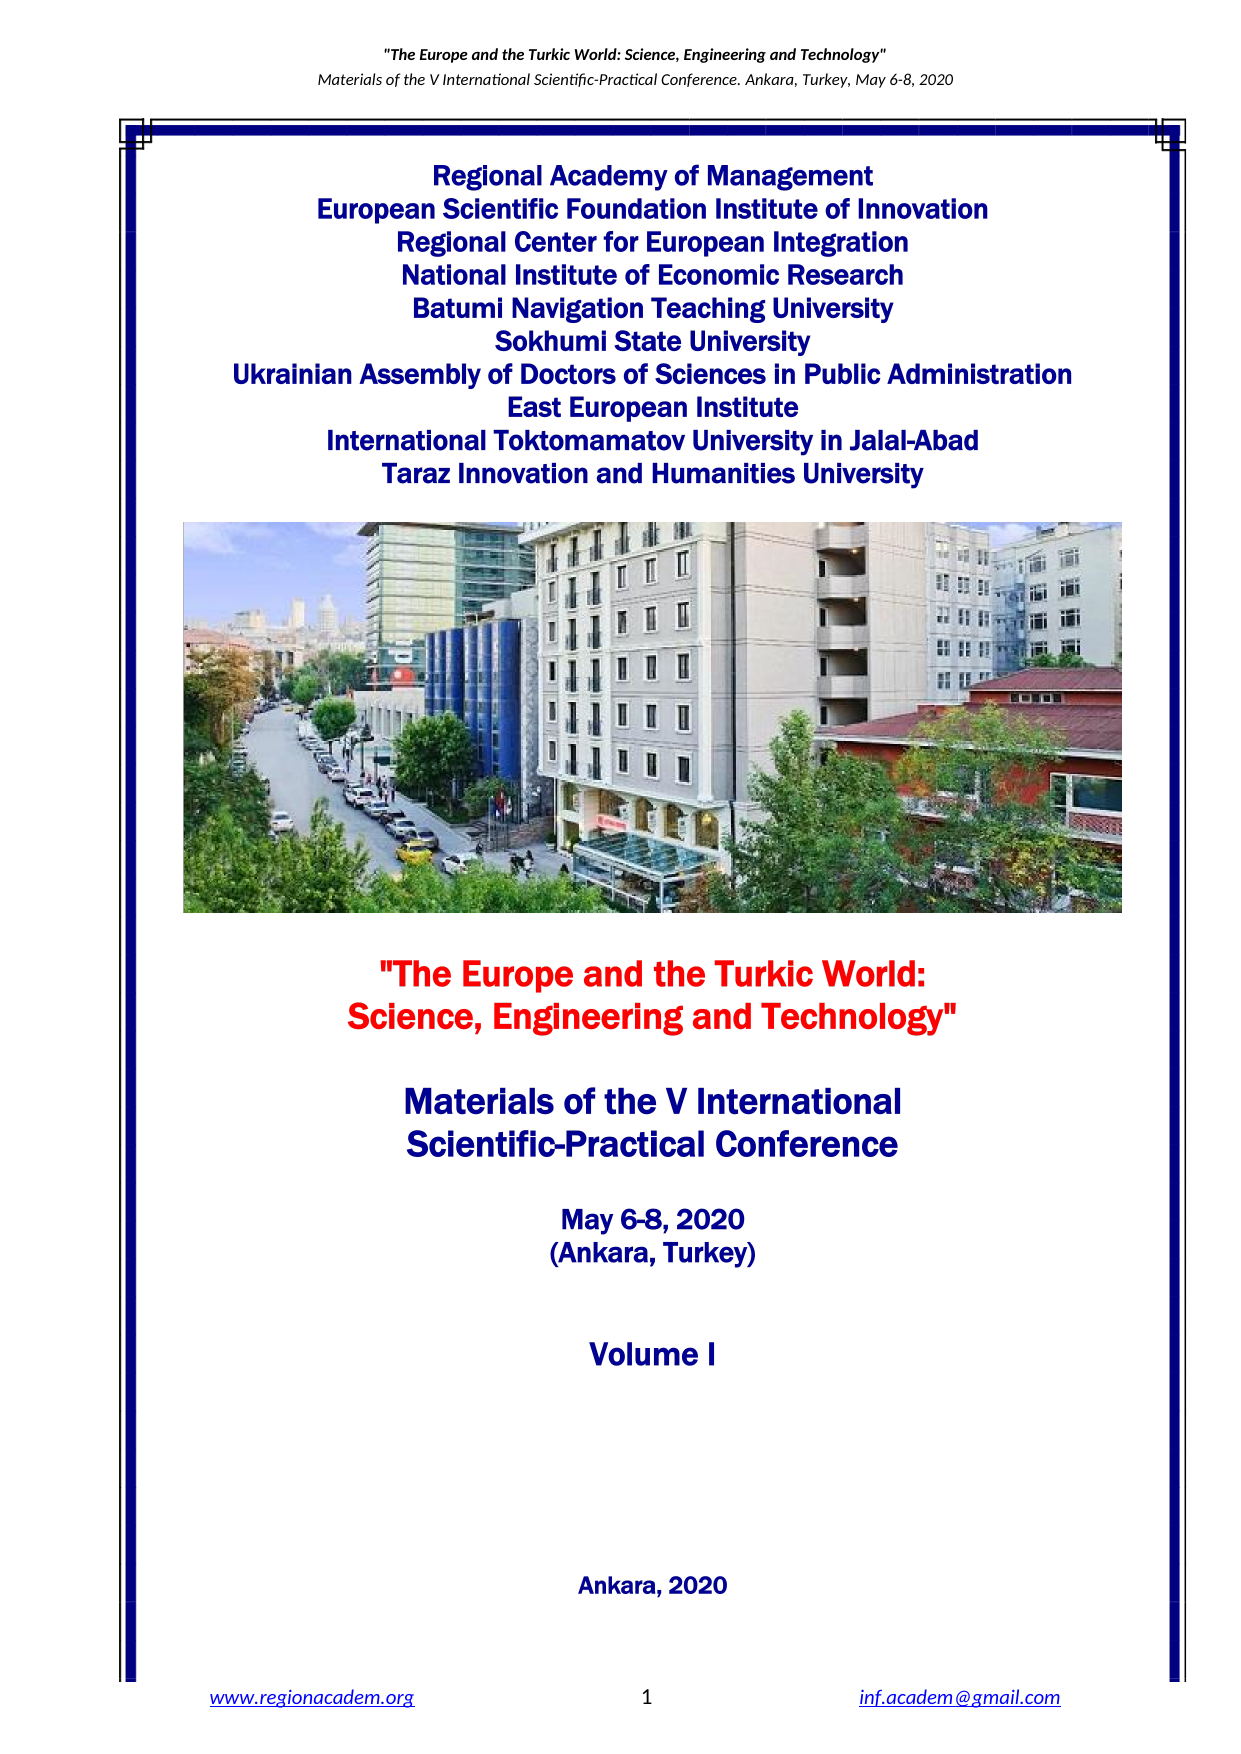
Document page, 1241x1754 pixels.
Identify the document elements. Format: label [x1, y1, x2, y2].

picture [118, 118, 1187, 1682]
